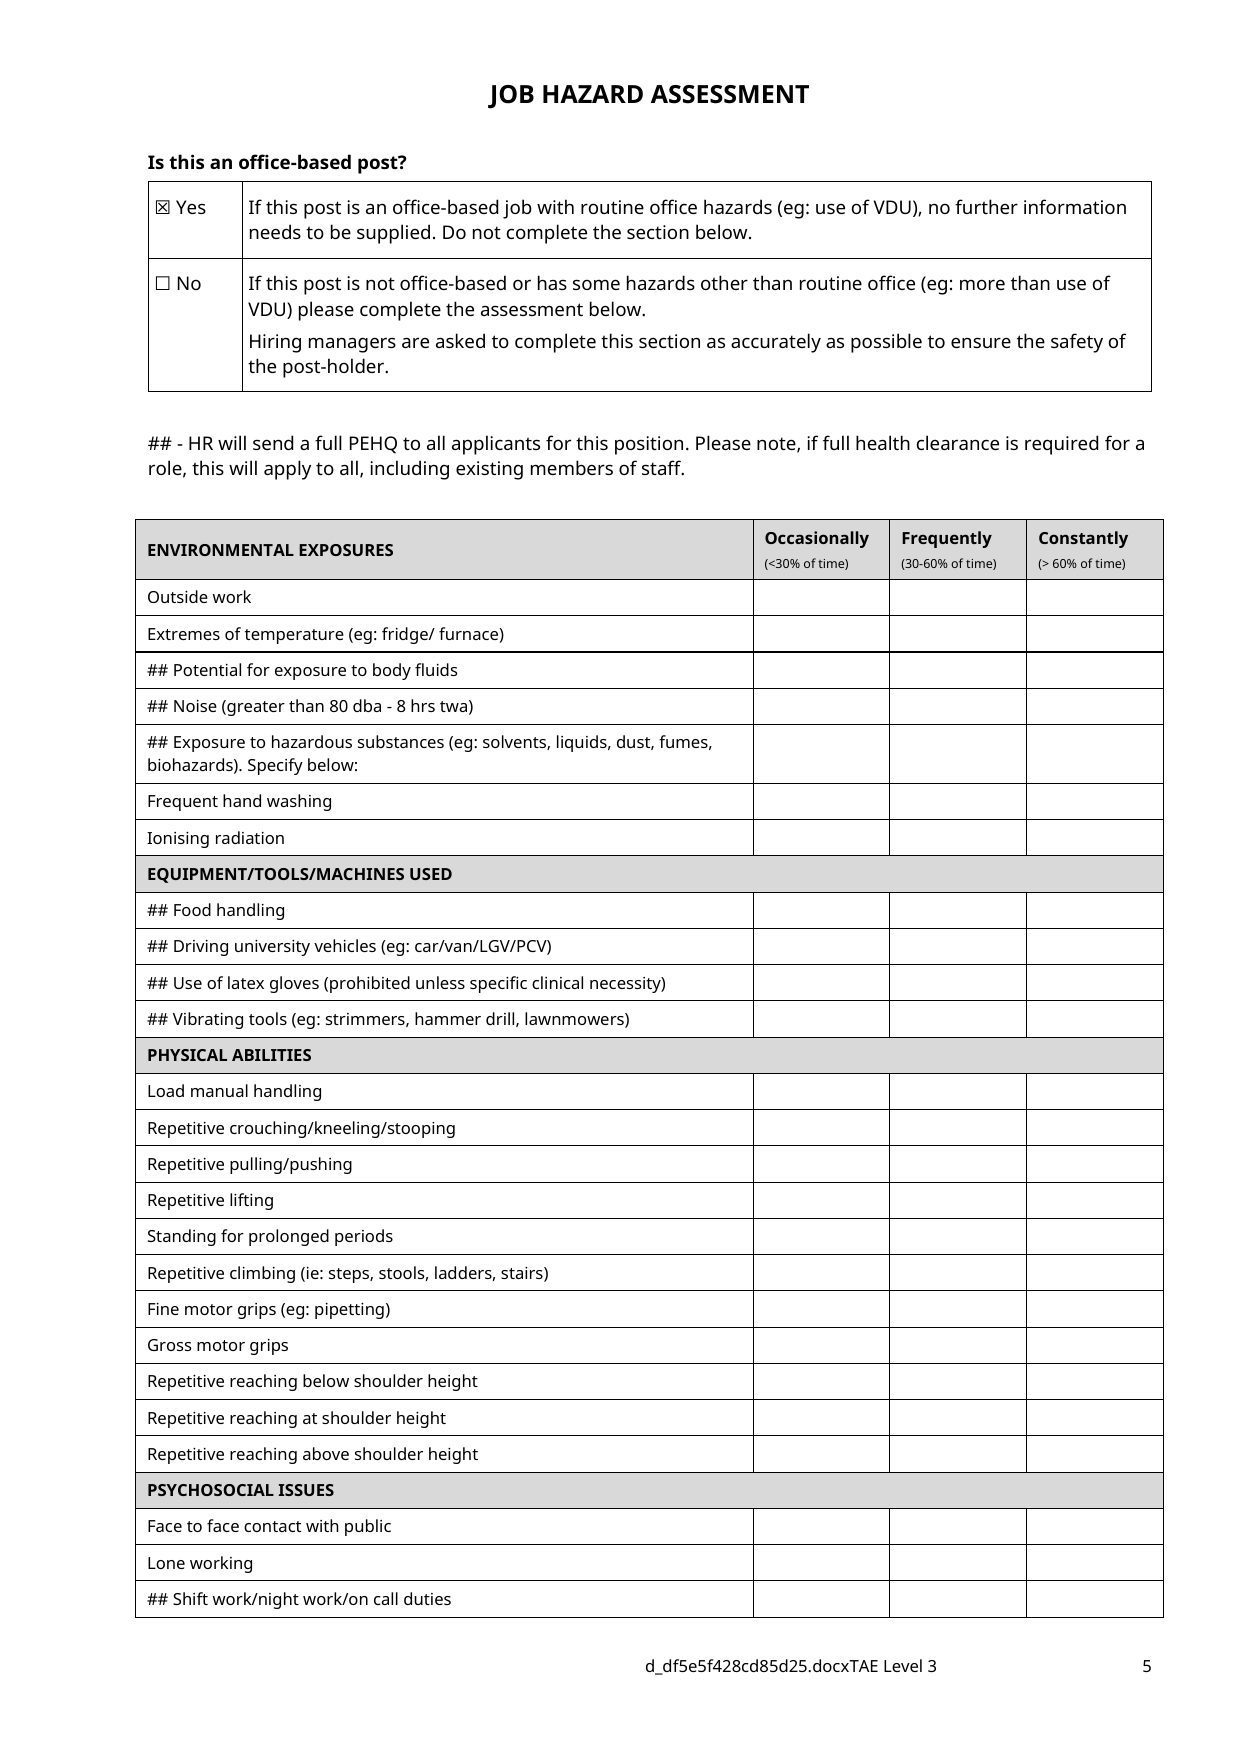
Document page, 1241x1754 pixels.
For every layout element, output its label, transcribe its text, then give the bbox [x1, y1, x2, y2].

table_cell [1027, 1110, 1163, 1145]
table_cell [1027, 725, 1163, 783]
table_cell [890, 1328, 1026, 1363]
table_cell [890, 1364, 1026, 1399]
table_cell [1027, 929, 1163, 964]
table_cell [1027, 1183, 1163, 1218]
table_cell [754, 1146, 889, 1182]
table_cell [1027, 1146, 1163, 1182]
table_cell [754, 653, 889, 688]
table_cell Repetitive reaching above shoulder height [136, 1436, 753, 1472]
table_cell [1027, 1074, 1163, 1109]
text ## - HR will send a full PEHQ to all applicants for this position. Please note, if full health clearance is required for a role, this will apply to all, including existing members of staff. [148, 430, 1152, 481]
table_cell [1027, 1545, 1163, 1580]
table_cell [890, 1074, 1026, 1109]
table_cell [754, 893, 889, 928]
table_cell [890, 1400, 1026, 1435]
table_cell Outside work [136, 580, 753, 615]
table_cell ## Vibrating tools (eg: strimmers, hammer drill, lawnmowers) [136, 1001, 753, 1037]
table_cell [1027, 1291, 1163, 1327]
table_cell [890, 653, 1026, 688]
table_cell [754, 1400, 889, 1435]
table_cell Face to face contact with public [136, 1509, 753, 1544]
table_cell [1027, 1364, 1163, 1399]
table_cell [754, 784, 889, 819]
table_cell Extremes of temperature (eg: fridge/ furnace) [136, 616, 753, 651]
table_cell [1027, 820, 1163, 855]
table_cell [754, 1328, 889, 1363]
table_cell ## Use of latex gloves (prohibited unless specific clinical necessity) [136, 965, 753, 1000]
table_cell [890, 1001, 1026, 1037]
table_cell [890, 1110, 1026, 1145]
table_header Yes [149, 182, 242, 257]
table_cell Repetitive crouching/kneeling/stooping [136, 1110, 753, 1145]
table_cell PHYSICAL ABILITIES [136, 1038, 1163, 1073]
table_header Frequently (30-60% of time) [890, 520, 1026, 579]
table_cell [1027, 1001, 1163, 1037]
table_cell [1027, 1328, 1163, 1363]
table_cell Repetitive climbing (ie: steps, stools, ladders, stairs) [136, 1255, 753, 1290]
table_cell [754, 1581, 889, 1617]
table_cell [754, 1219, 889, 1254]
table_cell [754, 725, 889, 783]
table_cell [754, 929, 889, 964]
table_cell [754, 1110, 889, 1145]
table_cell [1027, 1581, 1163, 1617]
table_cell [1027, 689, 1163, 724]
table_cell No [149, 259, 242, 391]
table_cell [890, 820, 1026, 855]
table_header Occasionally (<30% of time) [754, 520, 889, 579]
table_cell [1027, 1400, 1163, 1435]
table_cell ## Potential for exposure to body fluids [136, 653, 753, 688]
table_cell ## Driving university vehicles (eg: car/van/LGV/PCV) [136, 929, 753, 964]
table_cell [754, 1436, 889, 1472]
table_cell [1027, 653, 1163, 688]
table_header ENVIRONMENTAL EXPOSURES [136, 520, 753, 579]
table_cell Repetitive reaching below shoulder height [136, 1364, 753, 1399]
table_cell [1027, 1219, 1163, 1254]
table_cell If this post is not office-based or has some hazards other than routine office (eg: more than use of VDU) please complete the assessment below. Hiring managers are asked to complete this section as accurately as possible to ensure the safety of the post-holder. [243, 259, 1151, 391]
table_cell [890, 725, 1026, 783]
table_cell Ionising radiation [136, 820, 753, 855]
table_cell ## Food handling [136, 893, 753, 928]
table_cell Frequent hand washing [136, 784, 753, 819]
table_cell [754, 820, 889, 855]
table_cell Repetitive reaching at shoulder height [136, 1400, 753, 1435]
table_cell [754, 689, 889, 724]
table_cell [1027, 1255, 1163, 1290]
table_cell [890, 893, 1026, 928]
table_cell [890, 1509, 1026, 1544]
table_cell Repetitive lifting [136, 1183, 753, 1218]
table_cell [1027, 965, 1163, 1000]
table_cell [754, 616, 889, 651]
table_cell [890, 616, 1026, 651]
table_header Constantly (> 60% of time) [1027, 520, 1163, 579]
table_cell [754, 1291, 889, 1327]
table_cell [890, 1581, 1026, 1617]
table_cell Lone working [136, 1545, 753, 1580]
table_cell [754, 1364, 889, 1399]
table_cell Repetitive pulling/pushing [136, 1146, 753, 1182]
table_cell [1027, 784, 1163, 819]
table_cell [754, 1255, 889, 1290]
table_cell [754, 965, 889, 1000]
table_cell [754, 1509, 889, 1544]
table_cell PSYCHOSOCIAL ISSUES [136, 1473, 1163, 1508]
text JOB HAZARD ASSESSMENT [148, 77, 1152, 111]
table_cell [1027, 1436, 1163, 1472]
table_cell Standing for prolonged periods [136, 1219, 753, 1254]
table_cell [754, 1074, 889, 1109]
table_cell [1027, 616, 1163, 651]
table_cell [754, 1545, 889, 1580]
table_cell ## Shift work/night work/on call duties [136, 1581, 753, 1617]
table_cell [890, 1436, 1026, 1472]
table_cell [890, 689, 1026, 724]
table_cell [890, 1545, 1026, 1580]
table_cell Load manual handling [136, 1074, 753, 1109]
table_cell [890, 1183, 1026, 1218]
table_cell ## Noise (greater than 80 dba - 8 hrs twa) [136, 689, 753, 724]
table_cell [890, 1219, 1026, 1254]
table_cell [890, 929, 1026, 964]
table_cell ## Exposure to hazardous substances (eg: solvents, liquids, dust, fumes, biohazards). Specify below: [136, 725, 753, 783]
table_cell [754, 1183, 889, 1218]
table_cell [890, 1255, 1026, 1290]
table_cell [1027, 893, 1163, 928]
table_cell [890, 1291, 1026, 1327]
table_cell Gross motor grips [136, 1328, 753, 1363]
text Is this an office-based post? [148, 149, 1152, 175]
table_cell [890, 580, 1026, 615]
table_cell [890, 784, 1026, 819]
table_cell [1027, 580, 1163, 615]
table_header If this post is an office-based job with routine office hazards (eg: use of VDU), no further information needs to be supplied. Do not complete the section below. [243, 182, 1151, 257]
table_cell [1027, 1509, 1163, 1544]
table_cell Fine motor grips (eg: pipetting) [136, 1291, 753, 1327]
table_cell [754, 1001, 889, 1037]
table_cell EQUIPMENT/TOOLS/MACHINES USED [136, 856, 1163, 892]
table_cell [754, 580, 889, 615]
table_cell [890, 965, 1026, 1000]
table_cell [890, 1146, 1026, 1182]
